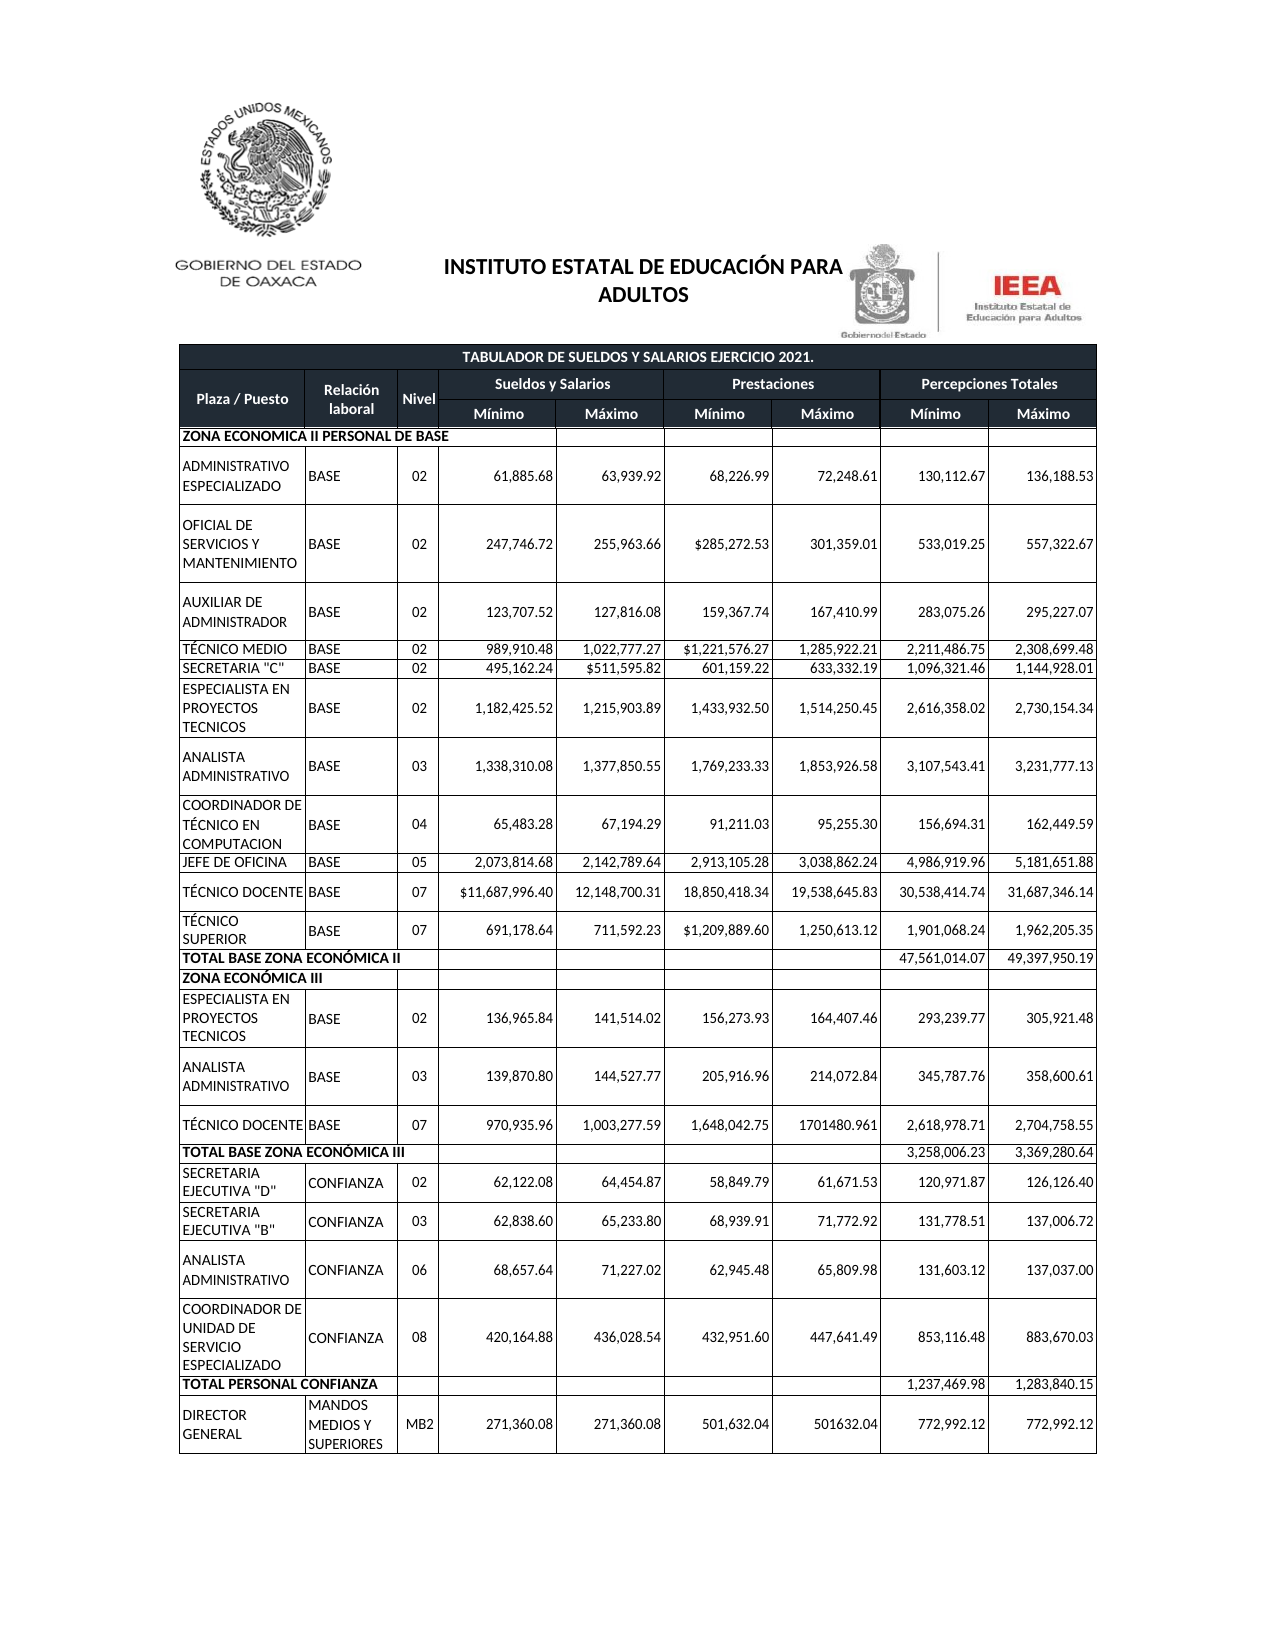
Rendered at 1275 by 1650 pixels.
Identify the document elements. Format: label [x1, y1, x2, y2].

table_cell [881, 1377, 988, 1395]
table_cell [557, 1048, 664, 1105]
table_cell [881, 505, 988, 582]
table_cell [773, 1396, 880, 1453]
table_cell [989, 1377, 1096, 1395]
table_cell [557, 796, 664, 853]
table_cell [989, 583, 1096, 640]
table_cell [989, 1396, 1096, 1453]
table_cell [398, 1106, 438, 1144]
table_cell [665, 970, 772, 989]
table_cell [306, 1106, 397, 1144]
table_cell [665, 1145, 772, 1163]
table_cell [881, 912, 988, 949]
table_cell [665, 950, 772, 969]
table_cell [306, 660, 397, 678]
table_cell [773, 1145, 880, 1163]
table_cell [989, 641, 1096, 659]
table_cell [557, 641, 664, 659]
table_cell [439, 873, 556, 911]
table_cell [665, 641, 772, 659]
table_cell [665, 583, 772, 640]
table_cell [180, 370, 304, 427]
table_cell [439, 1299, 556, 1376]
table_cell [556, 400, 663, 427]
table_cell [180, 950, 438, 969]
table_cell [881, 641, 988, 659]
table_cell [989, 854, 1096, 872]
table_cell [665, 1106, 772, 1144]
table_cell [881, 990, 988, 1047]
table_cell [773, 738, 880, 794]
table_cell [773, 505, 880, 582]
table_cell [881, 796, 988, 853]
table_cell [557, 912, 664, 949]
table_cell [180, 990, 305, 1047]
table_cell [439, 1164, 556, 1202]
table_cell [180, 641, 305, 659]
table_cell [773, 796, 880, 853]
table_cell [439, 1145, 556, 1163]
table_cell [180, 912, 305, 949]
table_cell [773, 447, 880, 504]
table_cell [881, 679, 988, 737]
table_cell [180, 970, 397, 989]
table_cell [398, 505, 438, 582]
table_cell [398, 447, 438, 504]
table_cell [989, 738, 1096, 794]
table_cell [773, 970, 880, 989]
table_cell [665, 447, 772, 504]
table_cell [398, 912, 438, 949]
picture [171, 98, 366, 291]
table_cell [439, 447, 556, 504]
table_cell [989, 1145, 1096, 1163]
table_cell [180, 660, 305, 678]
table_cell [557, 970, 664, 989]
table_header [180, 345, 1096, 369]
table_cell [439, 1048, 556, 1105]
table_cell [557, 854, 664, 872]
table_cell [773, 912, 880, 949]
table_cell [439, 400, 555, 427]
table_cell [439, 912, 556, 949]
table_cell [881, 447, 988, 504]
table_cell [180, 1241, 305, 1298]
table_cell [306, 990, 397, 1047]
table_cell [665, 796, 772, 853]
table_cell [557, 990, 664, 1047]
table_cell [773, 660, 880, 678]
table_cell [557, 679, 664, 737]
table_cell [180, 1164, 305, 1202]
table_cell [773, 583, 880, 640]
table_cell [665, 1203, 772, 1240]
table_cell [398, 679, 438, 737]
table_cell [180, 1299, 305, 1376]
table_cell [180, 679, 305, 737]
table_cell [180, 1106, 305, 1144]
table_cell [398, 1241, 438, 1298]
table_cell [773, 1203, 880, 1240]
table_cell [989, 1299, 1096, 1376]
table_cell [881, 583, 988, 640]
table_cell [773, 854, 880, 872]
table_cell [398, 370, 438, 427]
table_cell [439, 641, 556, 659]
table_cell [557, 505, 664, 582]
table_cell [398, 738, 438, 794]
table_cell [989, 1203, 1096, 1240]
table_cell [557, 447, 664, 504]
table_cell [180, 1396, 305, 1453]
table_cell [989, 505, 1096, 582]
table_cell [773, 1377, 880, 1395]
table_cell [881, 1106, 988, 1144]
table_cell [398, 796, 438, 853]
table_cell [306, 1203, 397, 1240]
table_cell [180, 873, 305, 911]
picture [837, 244, 1086, 338]
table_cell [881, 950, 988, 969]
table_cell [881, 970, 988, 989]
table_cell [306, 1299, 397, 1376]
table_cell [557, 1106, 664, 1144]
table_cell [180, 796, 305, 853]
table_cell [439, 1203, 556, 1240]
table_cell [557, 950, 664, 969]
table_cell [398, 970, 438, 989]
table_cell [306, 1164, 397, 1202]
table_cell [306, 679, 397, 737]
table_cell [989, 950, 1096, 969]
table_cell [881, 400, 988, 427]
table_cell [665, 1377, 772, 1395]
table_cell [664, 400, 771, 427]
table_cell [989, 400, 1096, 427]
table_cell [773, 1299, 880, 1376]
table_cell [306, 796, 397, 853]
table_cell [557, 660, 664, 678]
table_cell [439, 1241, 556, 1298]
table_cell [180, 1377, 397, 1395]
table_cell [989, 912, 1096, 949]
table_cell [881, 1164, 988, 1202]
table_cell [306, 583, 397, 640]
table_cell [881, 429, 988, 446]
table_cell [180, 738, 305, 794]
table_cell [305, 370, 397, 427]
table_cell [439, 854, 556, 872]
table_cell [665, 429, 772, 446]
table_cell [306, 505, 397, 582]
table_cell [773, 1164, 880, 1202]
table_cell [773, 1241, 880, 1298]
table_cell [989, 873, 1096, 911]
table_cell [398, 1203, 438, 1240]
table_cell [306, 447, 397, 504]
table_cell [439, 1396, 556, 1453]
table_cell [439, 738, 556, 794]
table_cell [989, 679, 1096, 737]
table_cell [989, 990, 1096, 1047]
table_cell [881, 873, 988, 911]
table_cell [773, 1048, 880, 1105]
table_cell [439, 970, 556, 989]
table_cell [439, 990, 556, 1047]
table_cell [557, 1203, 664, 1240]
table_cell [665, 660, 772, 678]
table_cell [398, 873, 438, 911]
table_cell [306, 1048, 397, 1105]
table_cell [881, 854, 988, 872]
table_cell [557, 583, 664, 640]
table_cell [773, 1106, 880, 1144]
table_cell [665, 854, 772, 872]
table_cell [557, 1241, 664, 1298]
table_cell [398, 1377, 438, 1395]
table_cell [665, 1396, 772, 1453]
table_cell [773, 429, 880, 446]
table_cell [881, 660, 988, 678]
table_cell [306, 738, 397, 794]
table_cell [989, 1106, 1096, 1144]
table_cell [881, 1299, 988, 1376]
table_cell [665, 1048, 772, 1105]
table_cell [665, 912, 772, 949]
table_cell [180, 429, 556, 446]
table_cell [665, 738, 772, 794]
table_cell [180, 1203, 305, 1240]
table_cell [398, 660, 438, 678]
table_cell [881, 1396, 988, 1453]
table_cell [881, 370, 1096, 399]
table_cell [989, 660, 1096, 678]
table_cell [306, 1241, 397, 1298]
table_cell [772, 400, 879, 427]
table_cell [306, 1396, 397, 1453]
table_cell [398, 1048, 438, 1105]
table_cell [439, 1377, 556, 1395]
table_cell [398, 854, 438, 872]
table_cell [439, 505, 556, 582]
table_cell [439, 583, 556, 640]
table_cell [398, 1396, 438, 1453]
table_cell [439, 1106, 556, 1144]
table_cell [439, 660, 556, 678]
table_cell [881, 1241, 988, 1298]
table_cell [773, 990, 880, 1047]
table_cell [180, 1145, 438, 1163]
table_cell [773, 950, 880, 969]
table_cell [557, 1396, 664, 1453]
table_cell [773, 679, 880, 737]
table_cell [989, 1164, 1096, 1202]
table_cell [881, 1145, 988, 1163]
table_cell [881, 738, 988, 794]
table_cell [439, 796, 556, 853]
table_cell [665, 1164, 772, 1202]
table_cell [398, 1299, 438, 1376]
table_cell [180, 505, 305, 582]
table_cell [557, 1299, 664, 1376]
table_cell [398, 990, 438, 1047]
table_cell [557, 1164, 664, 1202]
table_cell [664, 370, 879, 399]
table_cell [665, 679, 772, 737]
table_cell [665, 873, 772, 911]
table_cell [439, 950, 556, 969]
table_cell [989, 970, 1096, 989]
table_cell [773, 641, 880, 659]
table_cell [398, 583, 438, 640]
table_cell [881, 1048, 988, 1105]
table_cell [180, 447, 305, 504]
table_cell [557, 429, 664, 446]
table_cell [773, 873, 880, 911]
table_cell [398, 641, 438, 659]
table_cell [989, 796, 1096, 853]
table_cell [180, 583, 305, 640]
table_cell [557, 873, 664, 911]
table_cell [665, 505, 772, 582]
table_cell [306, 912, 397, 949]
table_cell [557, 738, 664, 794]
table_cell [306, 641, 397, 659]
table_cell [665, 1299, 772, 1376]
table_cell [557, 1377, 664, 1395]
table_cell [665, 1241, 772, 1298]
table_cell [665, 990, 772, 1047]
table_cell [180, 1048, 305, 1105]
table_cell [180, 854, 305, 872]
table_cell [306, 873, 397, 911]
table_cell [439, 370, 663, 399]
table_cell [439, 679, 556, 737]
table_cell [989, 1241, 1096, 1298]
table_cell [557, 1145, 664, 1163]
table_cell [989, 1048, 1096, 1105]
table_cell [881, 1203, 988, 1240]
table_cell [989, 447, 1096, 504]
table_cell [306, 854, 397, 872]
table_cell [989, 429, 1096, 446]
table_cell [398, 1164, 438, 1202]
